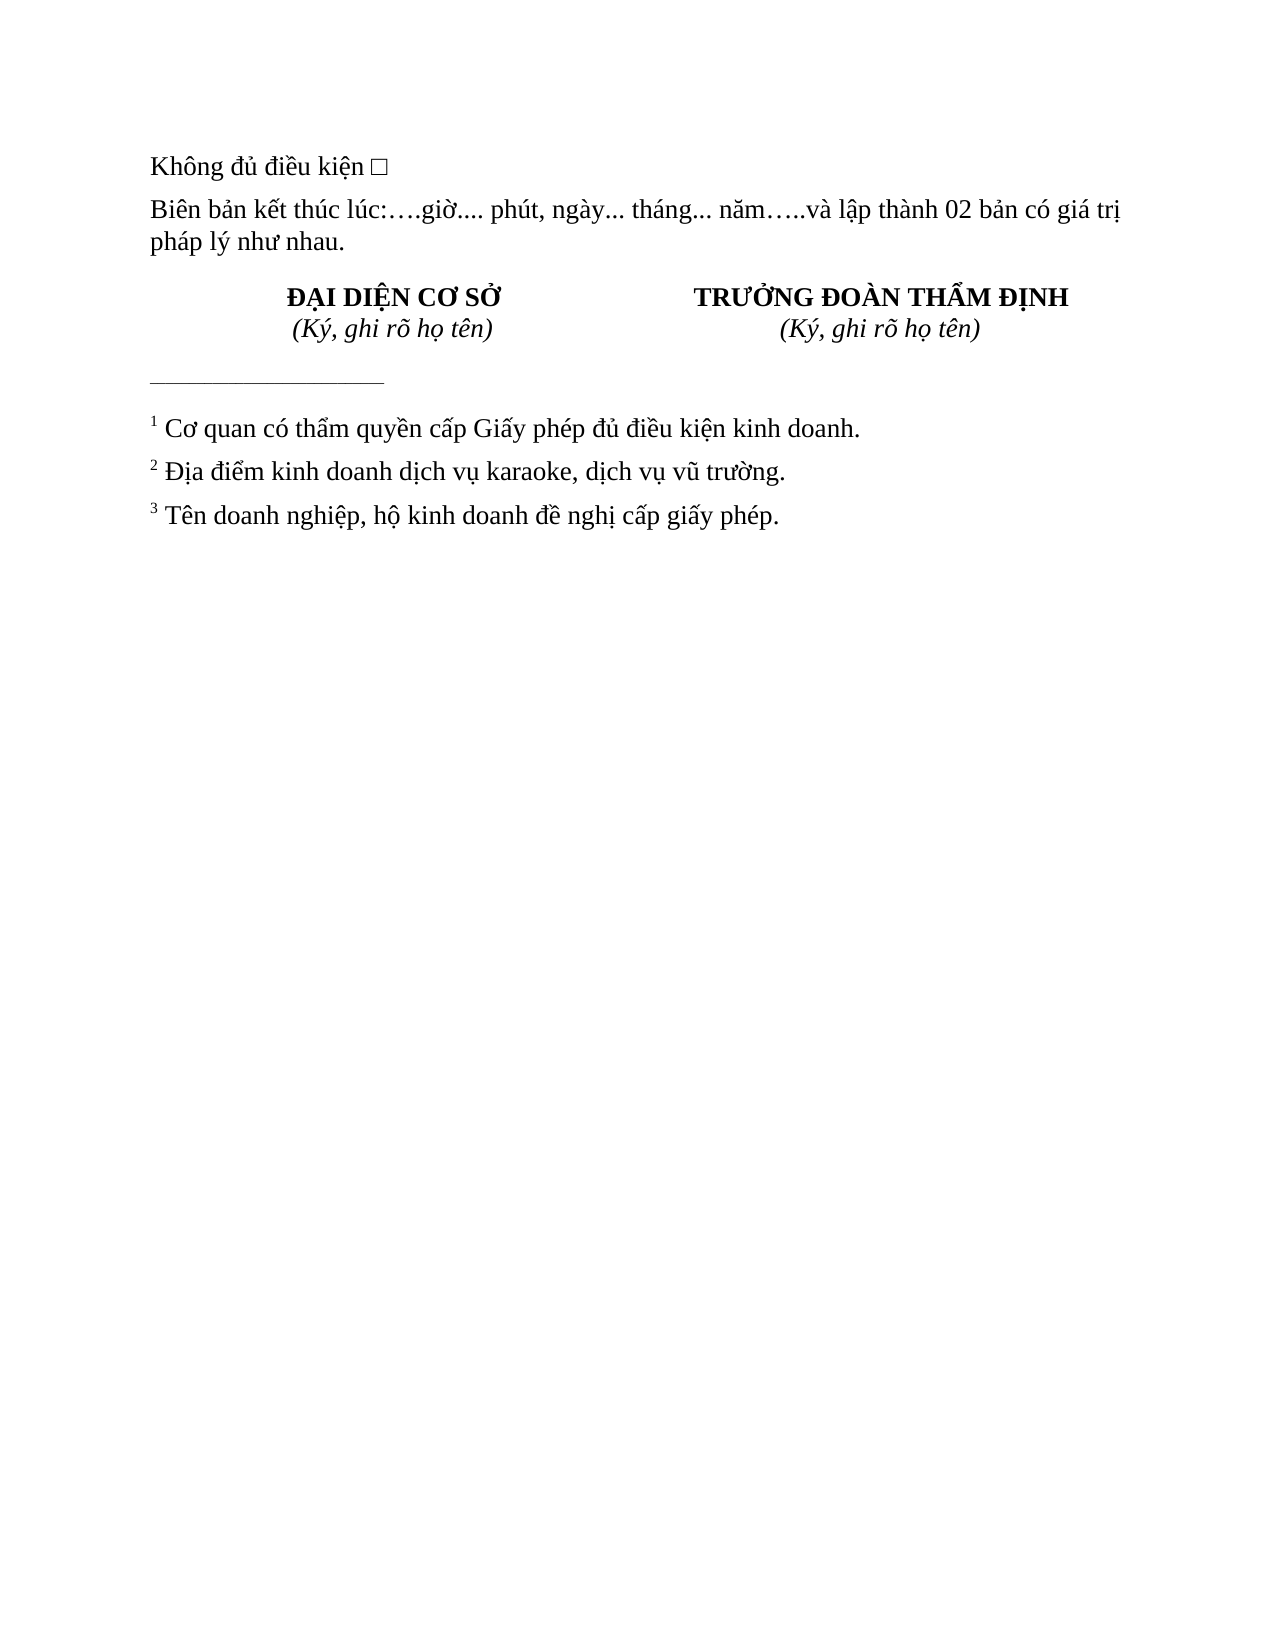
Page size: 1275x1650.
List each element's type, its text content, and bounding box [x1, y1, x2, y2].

table_header TRƯỞNG ĐOÀN THẨM ĐỊNH (Ký, ghi rõ họ tên) [638, 269, 1125, 356]
text Không đủ điều kiện □ [150, 150, 1125, 181]
text ______________________________ [150, 368, 1125, 399]
text 1 Cơ quan có thẩm quyền cấp Giấy phép đủ điều kiện kinh doanh. [150, 412, 1125, 443]
text Biên bản kết thúc lúc:….giờ.... phút, ngày... tháng... năm…..và lập thành 02 bản có giá trị pháp lý như nhau. [150, 194, 1125, 256]
text 2 Địa điểm kinh doanh dịch vụ karaoke, dịch vụ vũ trường. [150, 456, 1125, 487]
table_header ĐẠI DIỆN CƠ SỞ (Ký, ghi rõ họ tên) [150, 269, 637, 356]
text 3 Tên doanh nghiệp, hộ kinh doanh đề nghị cấp giấy phép. [150, 499, 1125, 530]
